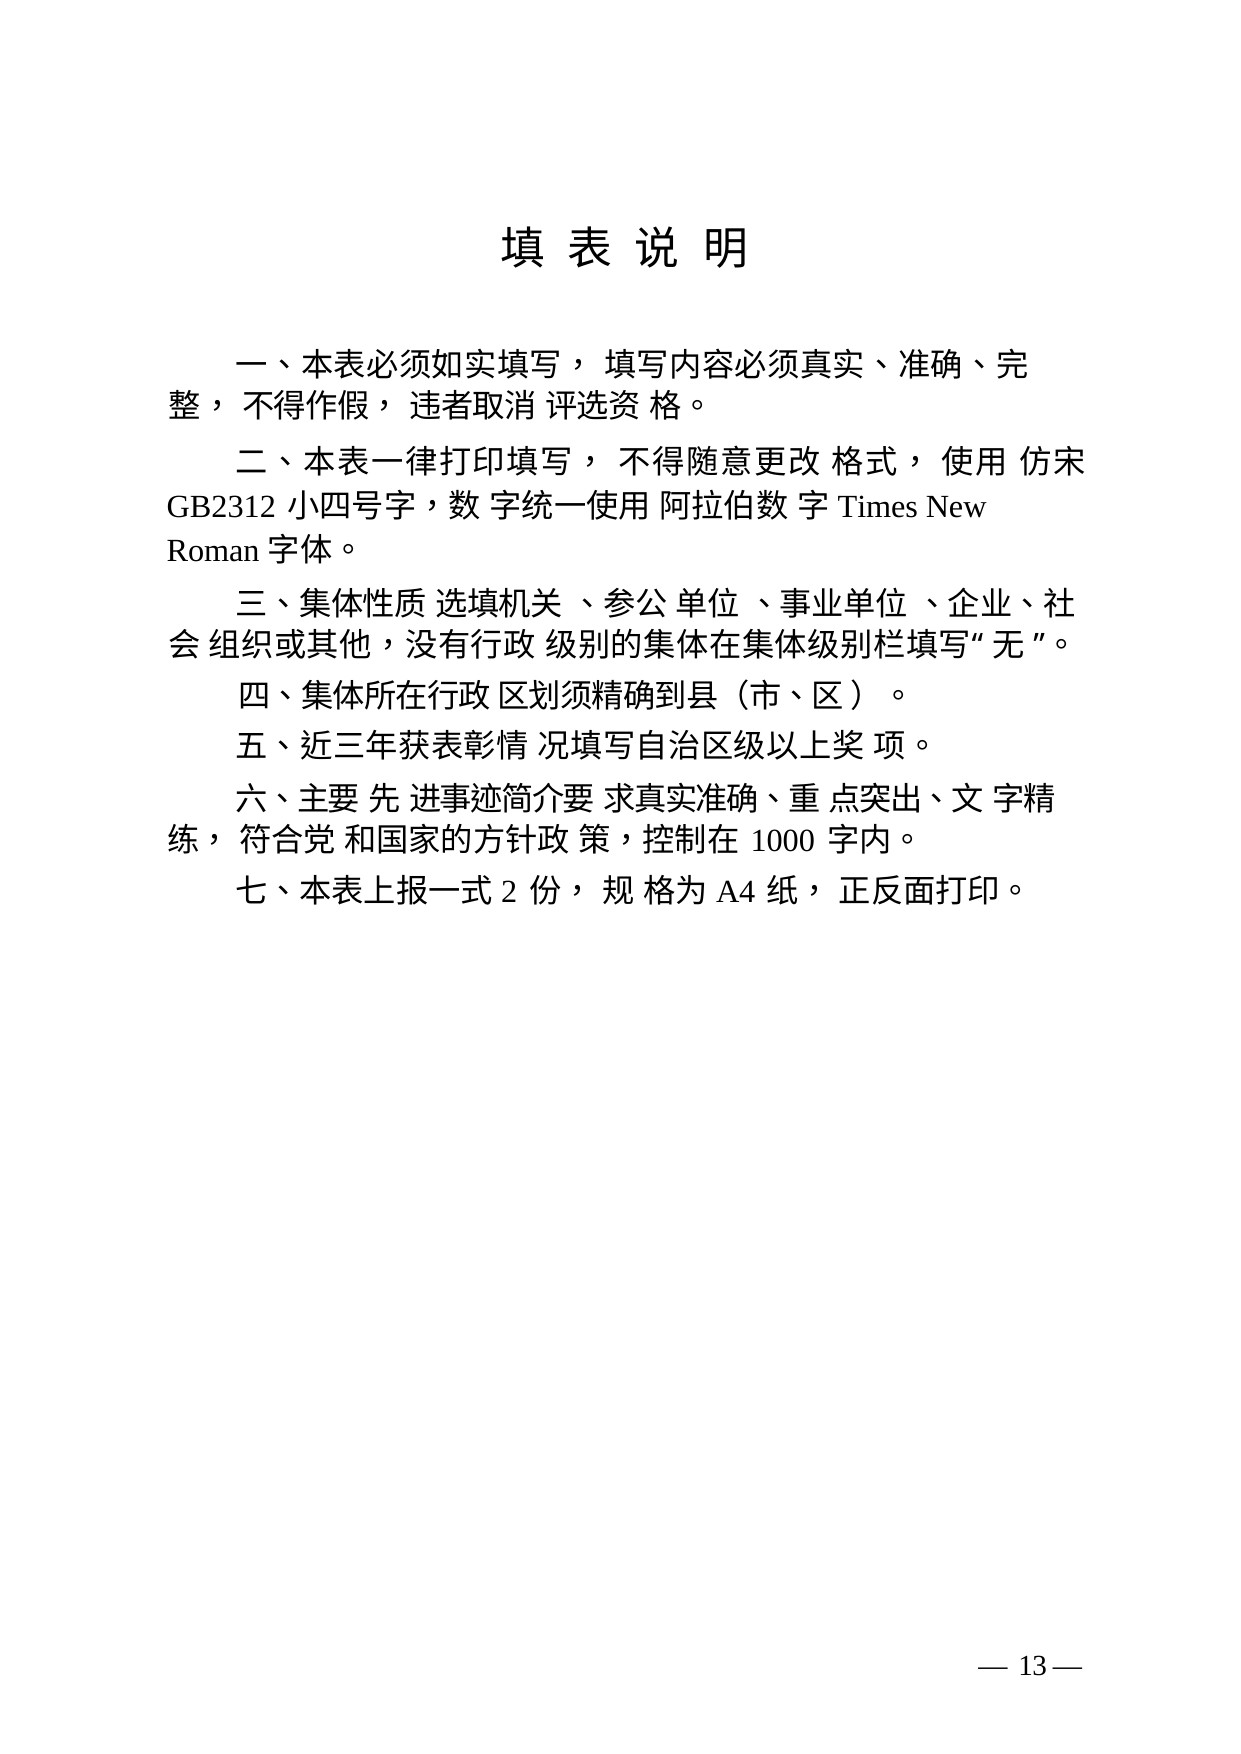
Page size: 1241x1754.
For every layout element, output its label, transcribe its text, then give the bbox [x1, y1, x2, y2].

text 七、本表上报一式 2 份， 规 格为 A4 纸， 正反面打印。 [235, 873, 1097, 910]
text 五、近三年获表彰情 况填写自治区级以上奖 项。 [235, 727, 1097, 765]
text 一、本表必须如实填写， 填写内容必须真实、准确、完整， 不得作假， 违者取消 评选资 格。 [168, 342, 1092, 427]
text 填 表 说 明 [500, 226, 1097, 274]
text 三、集体性质 选填机关 、参公 单位 、事业单位 、企业、社 会 组织或其他，没有行政 级别的集体在集体级别栏填写“ 无 ”。 [168, 582, 1087, 666]
text 四、集体所在行政 区划须精确到县（市、区 ）。 [238, 678, 1097, 715]
text 二、本表一律打印填写， 不得随意更改 格式， 使用 仿宋 GB2312 小四号字，数 字统一使用 阿拉伯数 字 Times New Roman 字体。 [166, 439, 1087, 571]
text 六、主要 先 进事迹简介要 求真实准确、重 点突出、文 字精练， 符合党 和国家的方针政 策，控制在 1000 字内。 [168, 777, 1097, 861]
